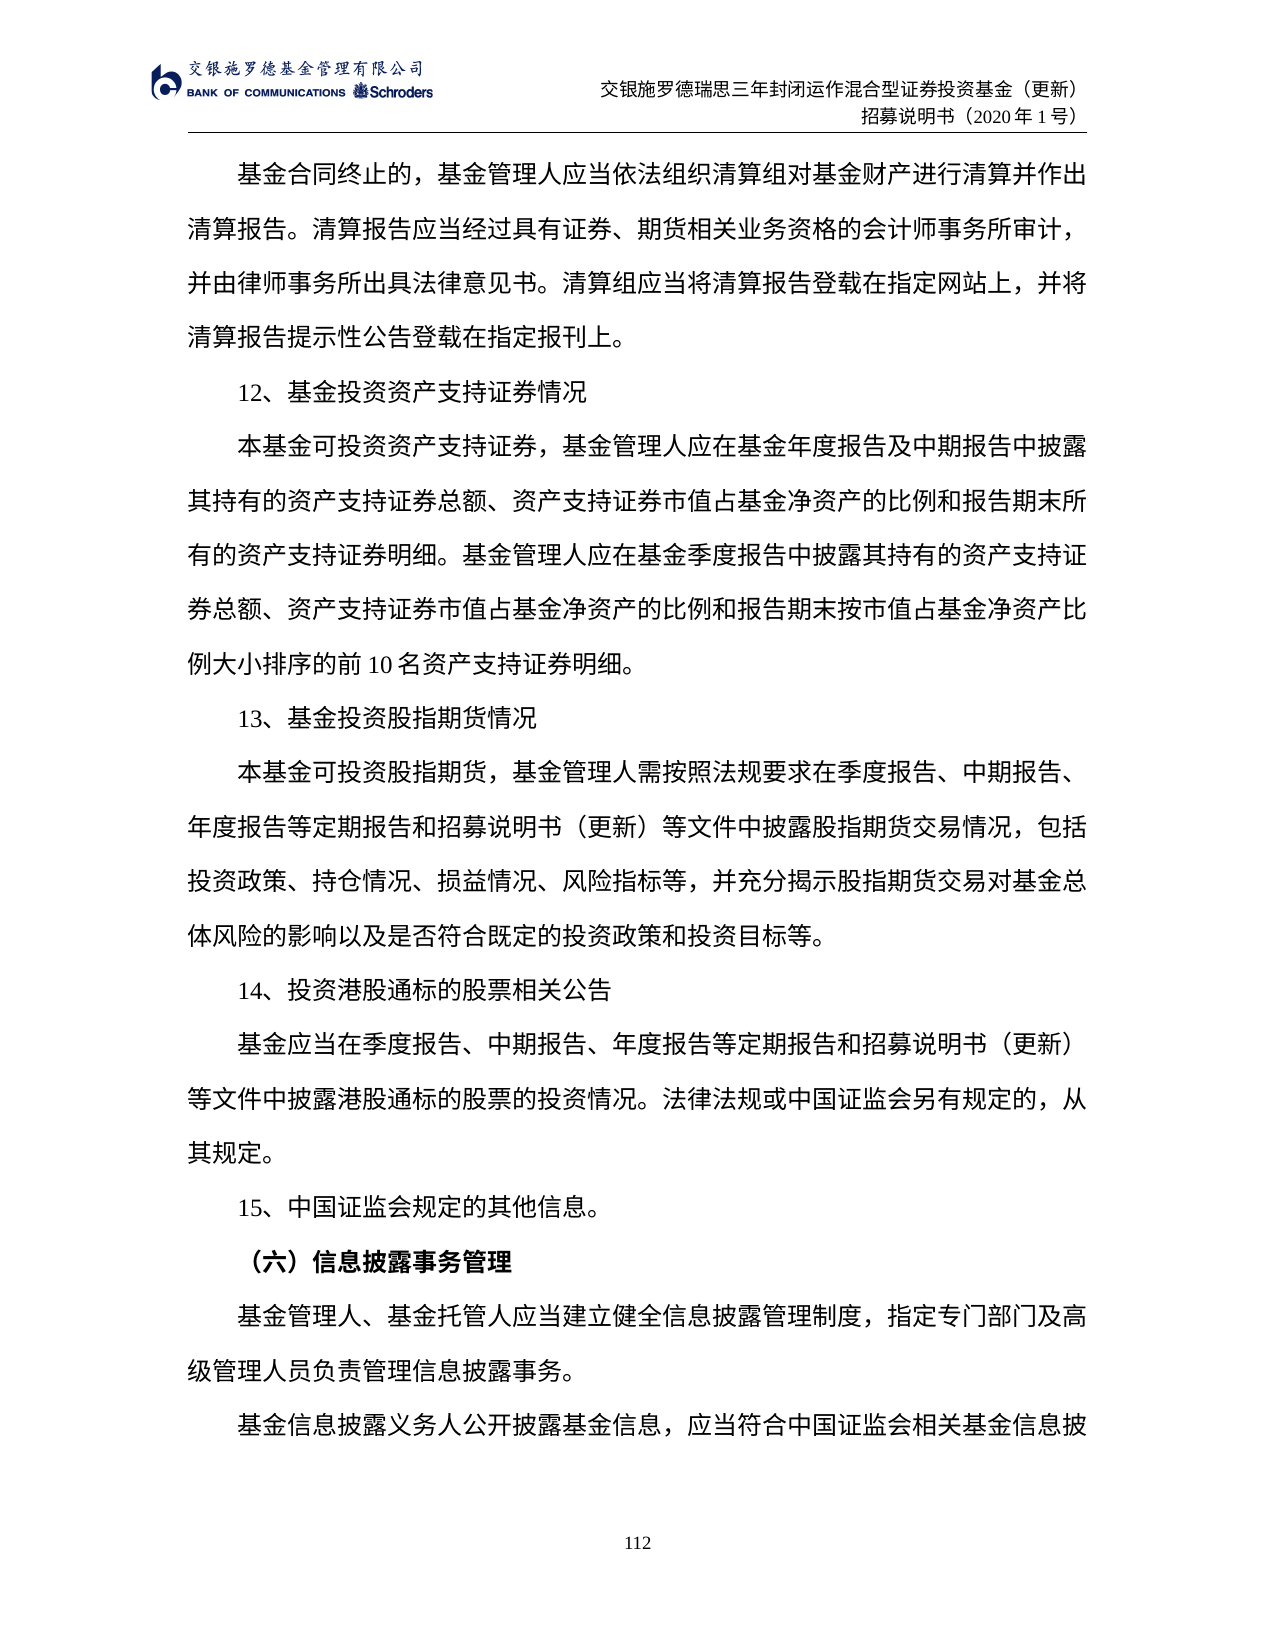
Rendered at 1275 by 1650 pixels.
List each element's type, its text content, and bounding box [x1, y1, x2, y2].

text 14、投资港股通标的股票相关公告 [187, 970, 1087, 1007]
text 15、中国证监会规定的其他信息。 [187, 1188, 1087, 1224]
text 13、基金投资股指期货情况 [187, 698, 1087, 735]
text 本基金可投资资产支持证券，基金管理人应在基金年度报告及中期报告中披露其持有的资产支持证券总额、资产支持证券市值占基金净资产的比例和报告期末所有的资产支持证券明细。基金管理人应在基金季度报告中披露其持有的资产支持证券总额、资产支持证券市值占基金净资产的比例和报告期末按市值占基金净资产比例大小排序的前10名资产支持证券明细。 [187, 427, 1087, 680]
text 基金管理人、基金托管人应当建立健全信息披露管理制度，指定专门部门及高级管理人员负责管理信息披露事务。 [187, 1297, 1087, 1387]
picture [151, 61, 433, 100]
text （六）信息披露事务管理 [187, 1242, 1087, 1278]
text 12、基金投资资产支持证券情况 [187, 372, 1087, 408]
text 本基金可投资股指期货，基金管理人需按照法规要求在季度报告、中期报告、年度报告等定期报告和招募说明书（更新）等文件中披露股指期货交易情况，包括投资政策、持仓情况、损益情况、风险指标等，并充分揭示股指期货交易对基金总体风险的影响以及是否符合既定的投资政策和投资目标等。 [187, 753, 1087, 952]
text 基金合同终止的，基金管理人应当依法组织清算组对基金财产进行清算并作出清算报告。清算报告应当经过具有证券、期货相关业务资格的会计师事务所审计，并由律师事务所出具法律意见书。清算组应当将清算报告登载在指定网站上，并将清算报告提示性公告登载在指定报刊上。 [187, 155, 1087, 354]
text 基金应当在季度报告、中期报告、年度报告等定期报告和招募说明书（更新）等文件中披露港股通标的股票的投资情况。法律法规或中国证监会另有规定的，从其规定。 [187, 1025, 1087, 1170]
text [187, 1405, 1087, 1442]
